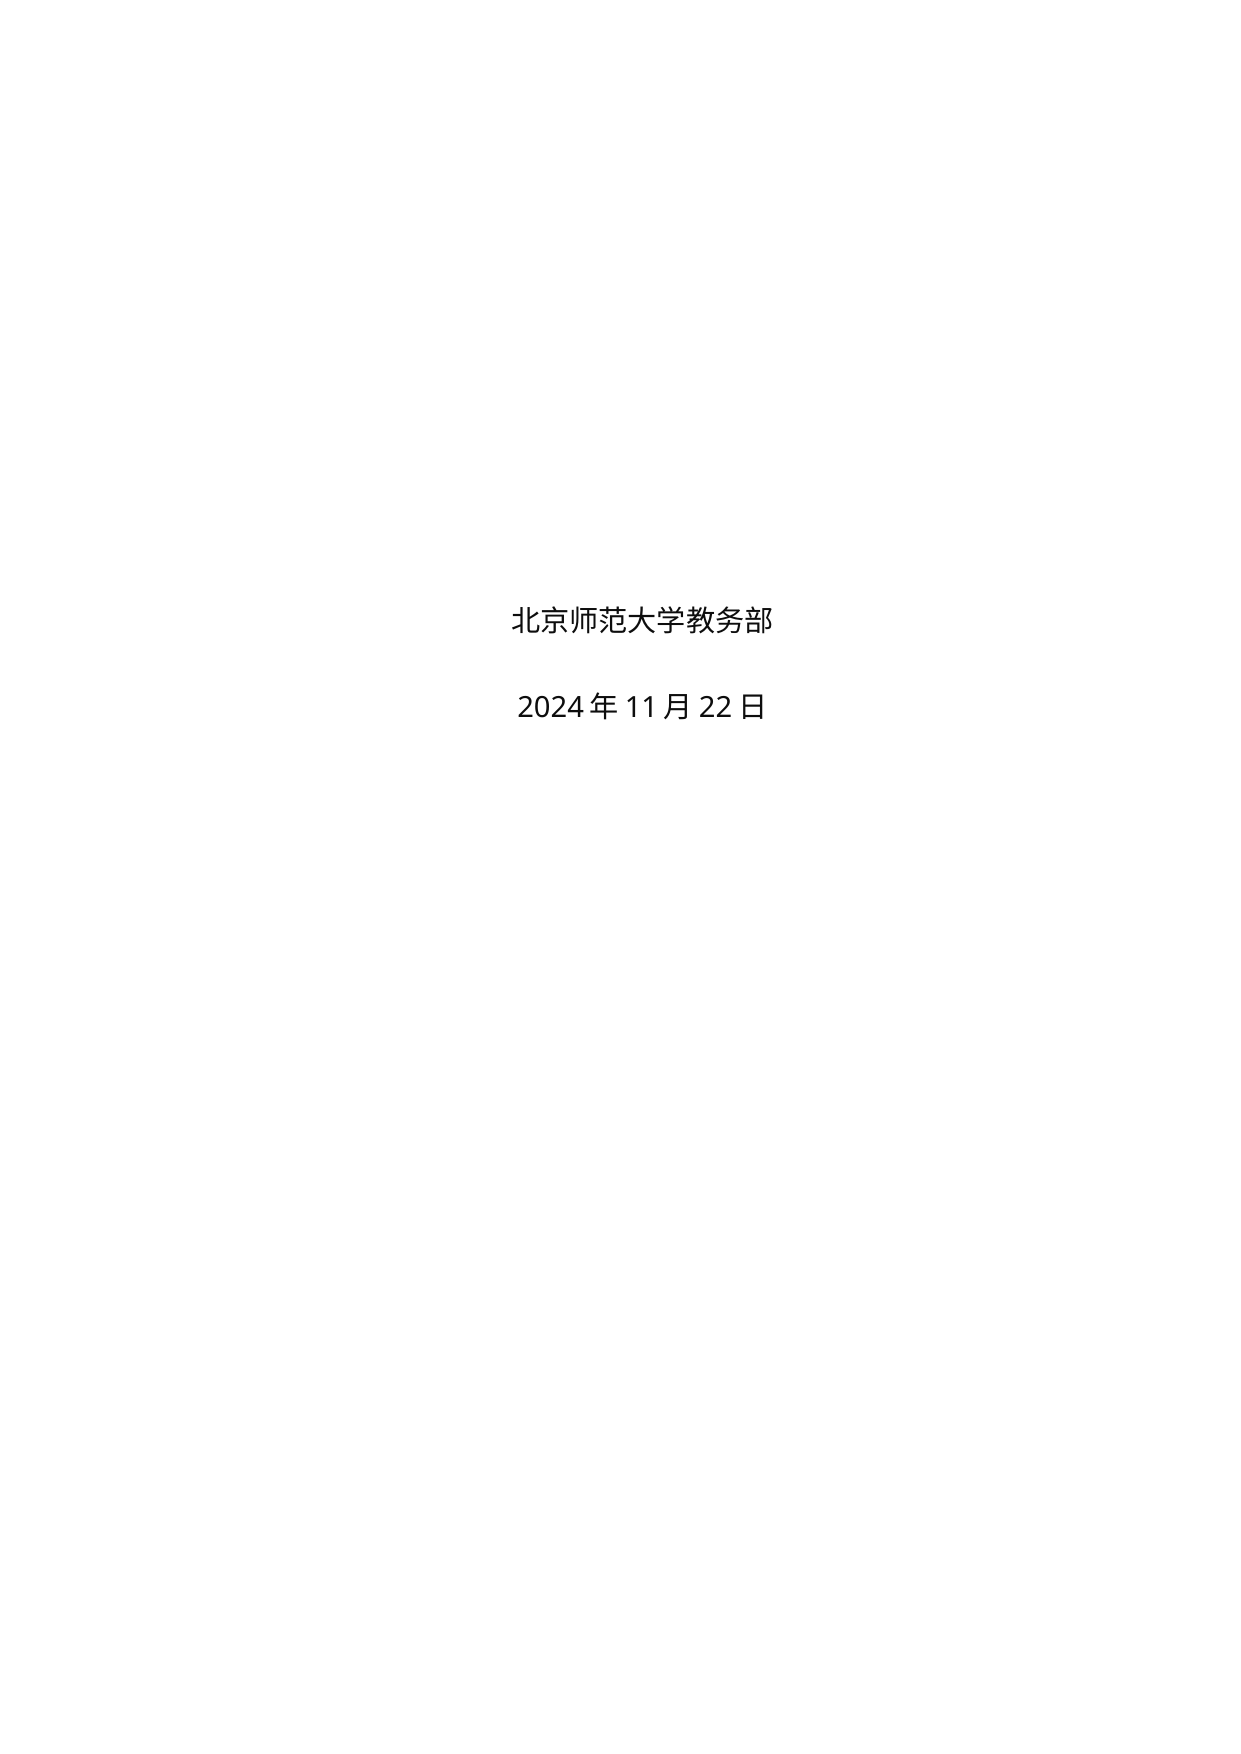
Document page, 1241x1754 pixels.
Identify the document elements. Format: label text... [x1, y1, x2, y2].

text 2024年11月22日 [187, 672, 1053, 737]
text 北京师范大学教务部 [187, 586, 1053, 651]
